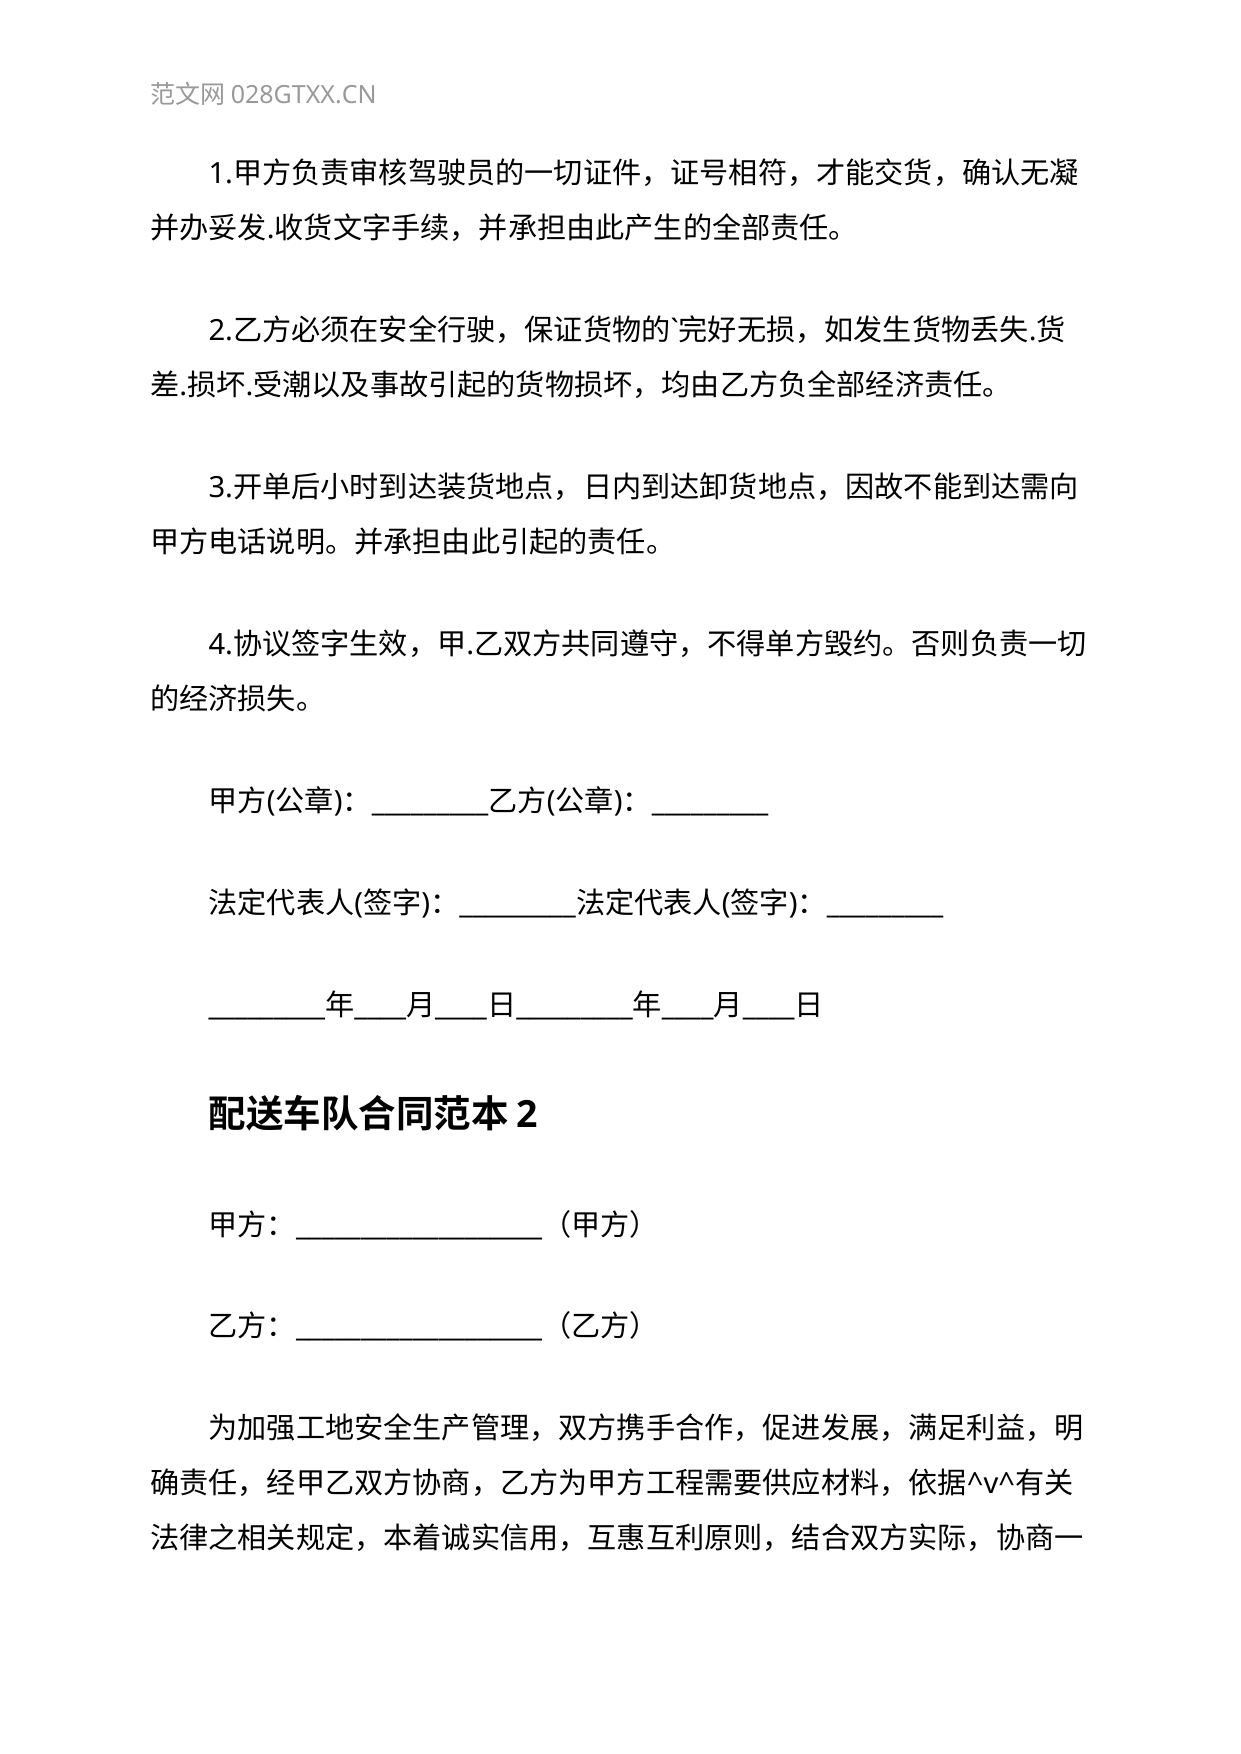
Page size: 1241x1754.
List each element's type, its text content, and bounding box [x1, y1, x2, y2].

text 2.乙方必须在安全行驶，保证货物的`完好无损，如发生货物丢失.货差.损坏.受潮以及事故引起的货物损坏，均由乙方负全部经济责任。 [150, 307, 1090, 404]
text 3.开单后小时到达装货地点，日内到达卸货地点，因故不能到达需向甲方电话说明。并承担由此引起的责任。 [150, 464, 1090, 561]
text _________年____月____日_________年____月____日 [150, 981, 1090, 1024]
text 法定代表人(签字)：_________法定代表人(签字)：_________ [150, 879, 1090, 922]
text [150, 1405, 1090, 1557]
text 1.甲方负责审核驾驶员的一切证件，证号相符，才能交货，确认无凝并办妥发.收货文字手续，并承担由此产生的全部责任。 [150, 150, 1090, 247]
text 甲方：___________________（甲方） [150, 1201, 1090, 1243]
text 甲方(公章)：_________乙方(公章)：_________ [150, 777, 1090, 820]
text 4.协议签字生效，甲.乙双方共同遵守，不得单方毁约。否则负责一切的经济损失。 [150, 621, 1090, 718]
text 乙方：___________________（乙方） [150, 1303, 1090, 1345]
text 配送车队合同范本2 [150, 1083, 1090, 1138]
